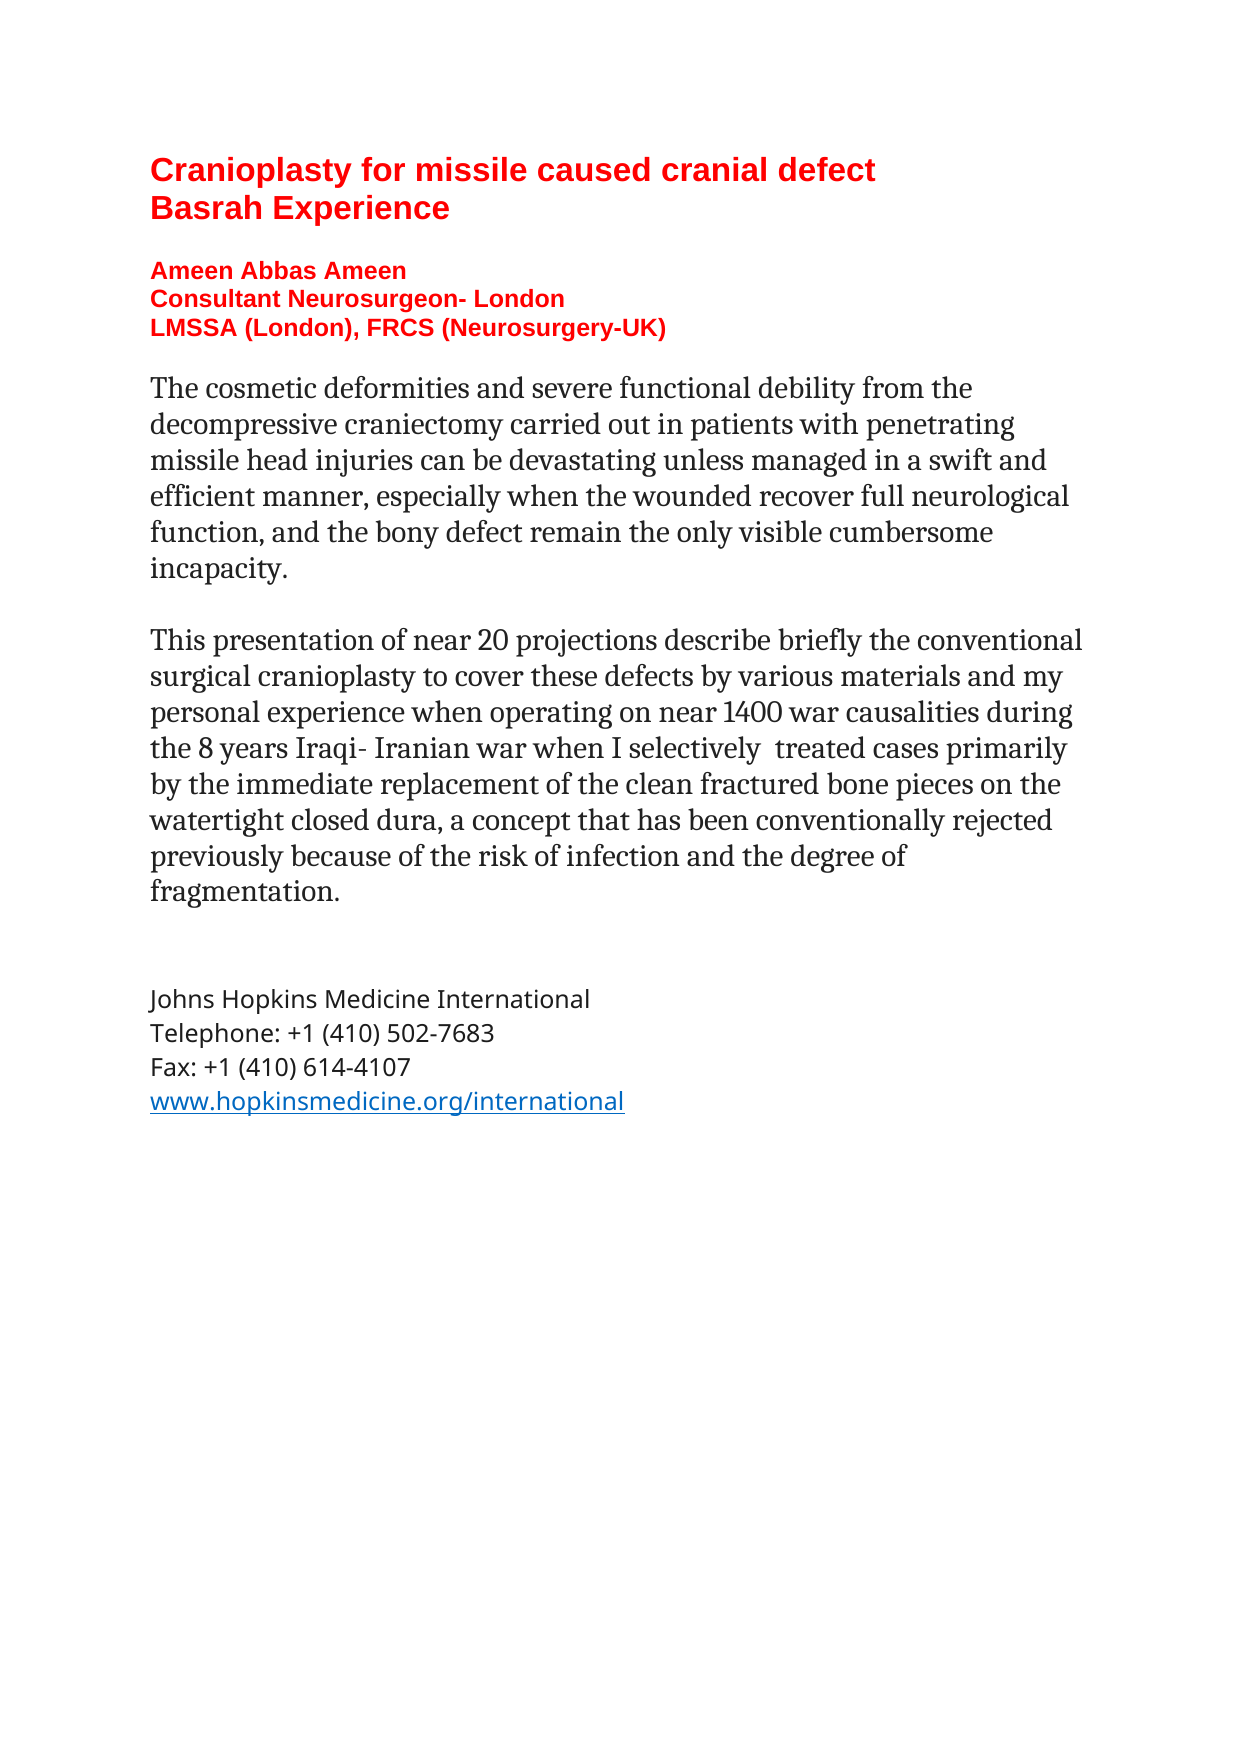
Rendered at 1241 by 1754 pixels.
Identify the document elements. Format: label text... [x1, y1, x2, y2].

text The cosmetic deformities and severe functional debility from the decompressive craniectomy carried out in patients with penetrating missile head injuries can be devastating unless managed in a swift and efficient manner, especially when the wounded recover full neurological function, and the bony defect remain the only visible cumbersome incapacity. [150, 371, 1090, 586]
text Consultant Neurosurgeon- London [150, 284, 1090, 313]
text This presentation of near 20 projections describe briefly the conventional surgical cranioplasty to cover these defects by various materials and my personal experience when operating on near 1400 war causalities during the 8 years Iraqi- Iranian war when I selectively treated cases primarily by the immediate replacement of the clean fractured bone pieces on the watertight closed dura, a concept that has been conventionally rejected previously because of the risk of infection and the degree of fragmentation. [340, 622, 1090, 910]
text LMSSA (London), FRCS (Neurosurgery-UK) [150, 313, 1090, 342]
text Cranioplasty for missile caused cranial defect [150, 150, 1090, 188]
text Ameen Abbas Ameen [150, 256, 1090, 284]
text Basrah Experience [150, 188, 1090, 227]
text Johns Hopkins Medicine International Telephone: +1 (410) 502-7683 Fax: +1 (410) 614-4107 www.hopkinsmedicine.org/international [150, 982, 1090, 1118]
